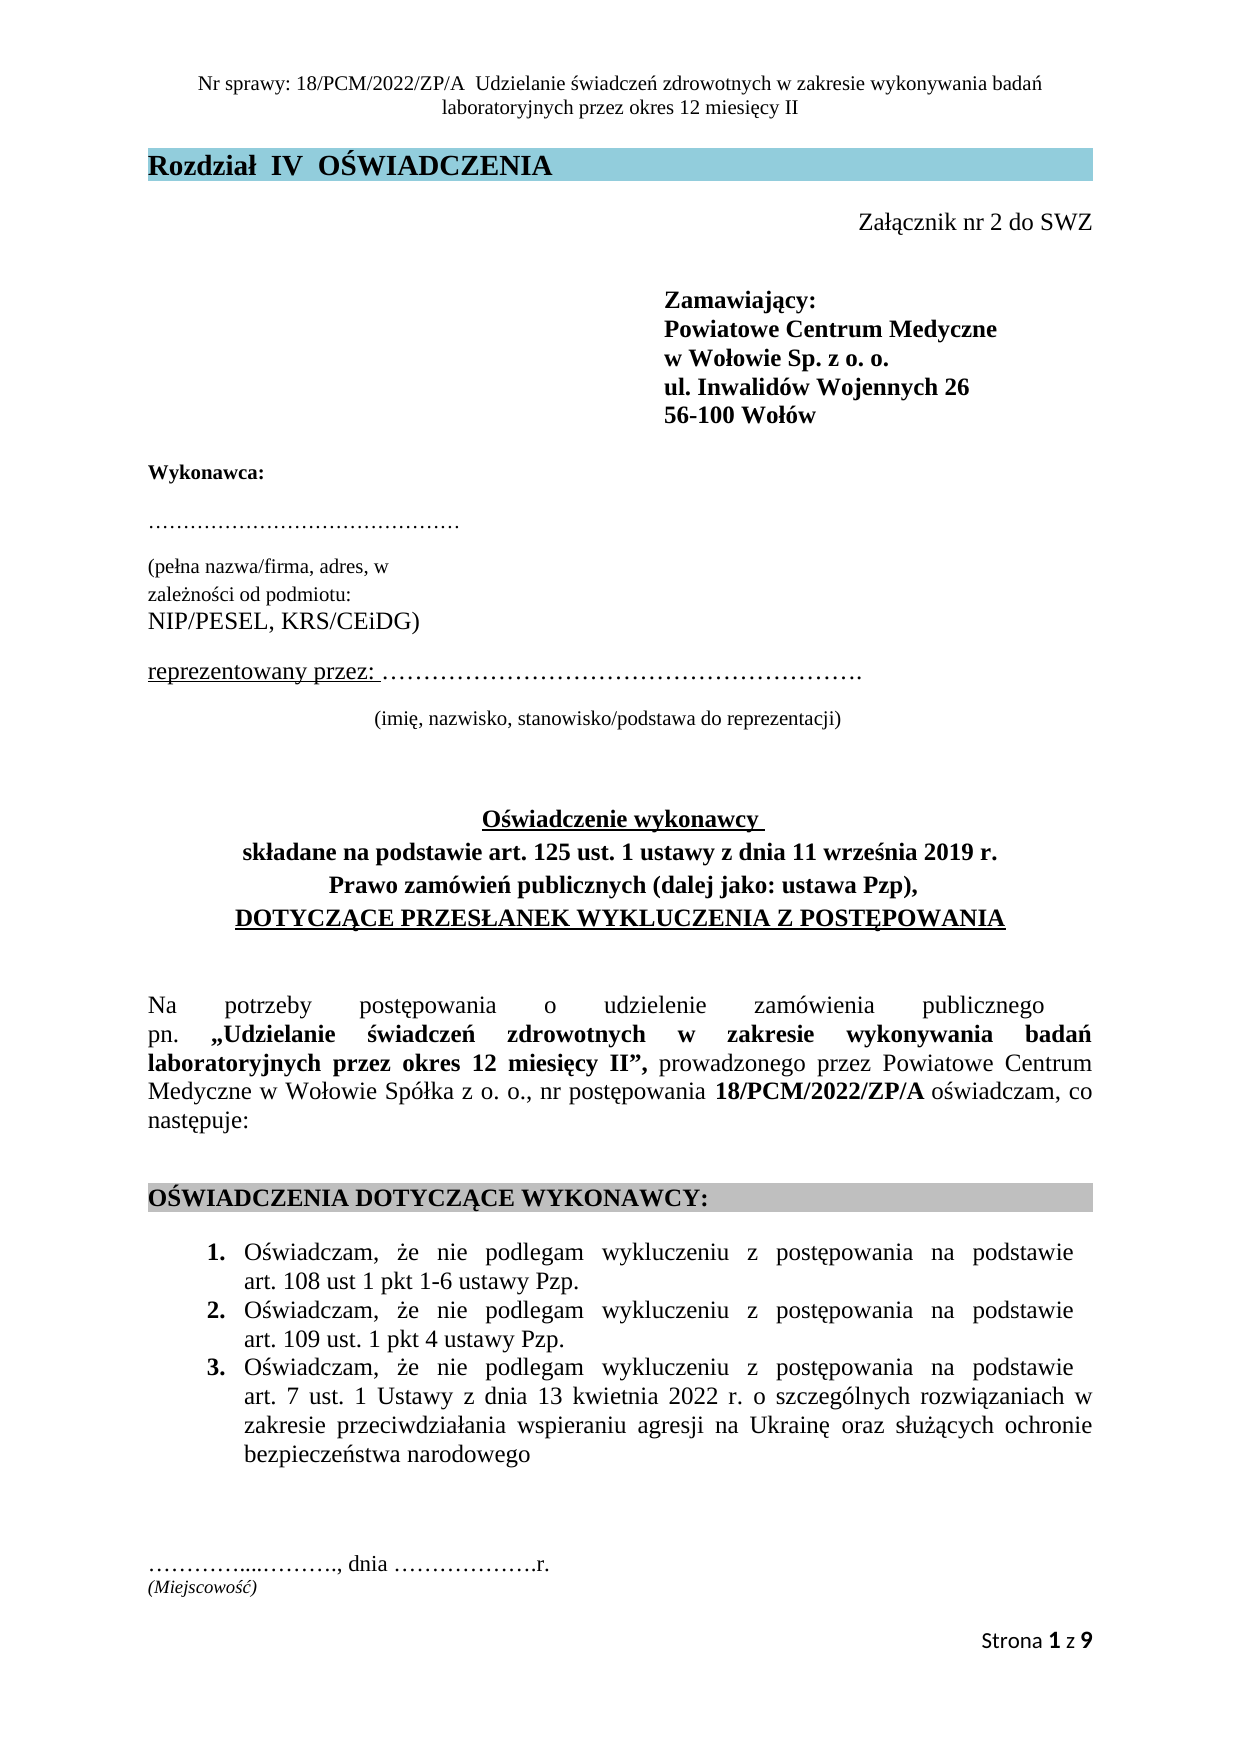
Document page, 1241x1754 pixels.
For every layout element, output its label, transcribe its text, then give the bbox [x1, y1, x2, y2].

text Prawo zamówień publicznych (dalej jako: ustawa Pzp), [148, 870, 1093, 899]
text Wykonawca: [148, 460, 1093, 484]
text Powiatowe Centrum Medyczne w Wołowie Sp. z o. o. [664, 314, 1093, 372]
text Na potrzeby postępowania o udzielenie zamówienia publicznego pn. „Udzielanie świadczeń zdrowotnych w zakresie wykonywania badań laboratoryjnych przez okres 12 miesięcy II”, prowadzonego przez Powiatowe Centrum Medyczne w Wołowie Spółka z o. o., nr postępowania 18/PCM/2022/ZP/A oświadczam, co następuje: [148, 990, 1093, 1134]
text ……………………………………… [148, 509, 472, 533]
list Oświadczam, że nie podlegam wykluczeniu z postępowania na podstawie art. 7 ust. 1 Ustawy z dnia 13 kwietnia 2022 r. o szczególnych rozwiązaniach w zakresie przeciwdziałania wspieraniu agresji na Ukrainę oraz służących ochronie bezpieczeństwa narodowego [207, 1352, 1093, 1467]
text Oświadczenie wykonawcy [148, 804, 1093, 833]
text (imię, nazwisko, stanowisko/podstawa do reprezentacji) [295, 706, 1096, 729]
list Oświadczam, że nie podlegam wykluczeniu z postępowania na podstawie art. 108 ust 1 pkt 1-6 ustawy Pzp. [207, 1237, 1093, 1295]
list Oświadczam, że nie podlegam wykluczeniu z postępowania na podstawie art. 109 ust. 1 pkt 4 ustawy Pzp. [207, 1295, 1093, 1352]
text …………....………., dnia ……………….r. [148, 1550, 1093, 1576]
text DOTYCZĄCE PRZESŁANEK WYKLUCZENIA Z POSTĘPOWANIA [148, 903, 1093, 932]
text Zamawiający: [664, 285, 1093, 314]
text Załącznik nr 2 do SWZ [148, 207, 1093, 236]
text składane na podstawie art. 125 ust. 1 ustawy z dnia 11 września 2019 r. [148, 837, 1093, 866]
text (Miejscowość) [148, 1576, 1093, 1598]
text ul. Inwalidów Wojennych 26 [664, 372, 1093, 400]
text reprezentowany przez: …………………………………………………. [148, 656, 1093, 685]
text 56-100 Wołów [664, 400, 1093, 429]
text OŚWIADCZENIA DOTYCZĄCE WYKONAWCY: [148, 1183, 1093, 1212]
text Rozdział IV OŚWIADCZENIA [148, 148, 1093, 181]
text (pełna nazwa/firma, adres, w zależności od podmiotu: NIP/PESEL, KRS/CEiDG) [148, 553, 472, 635]
